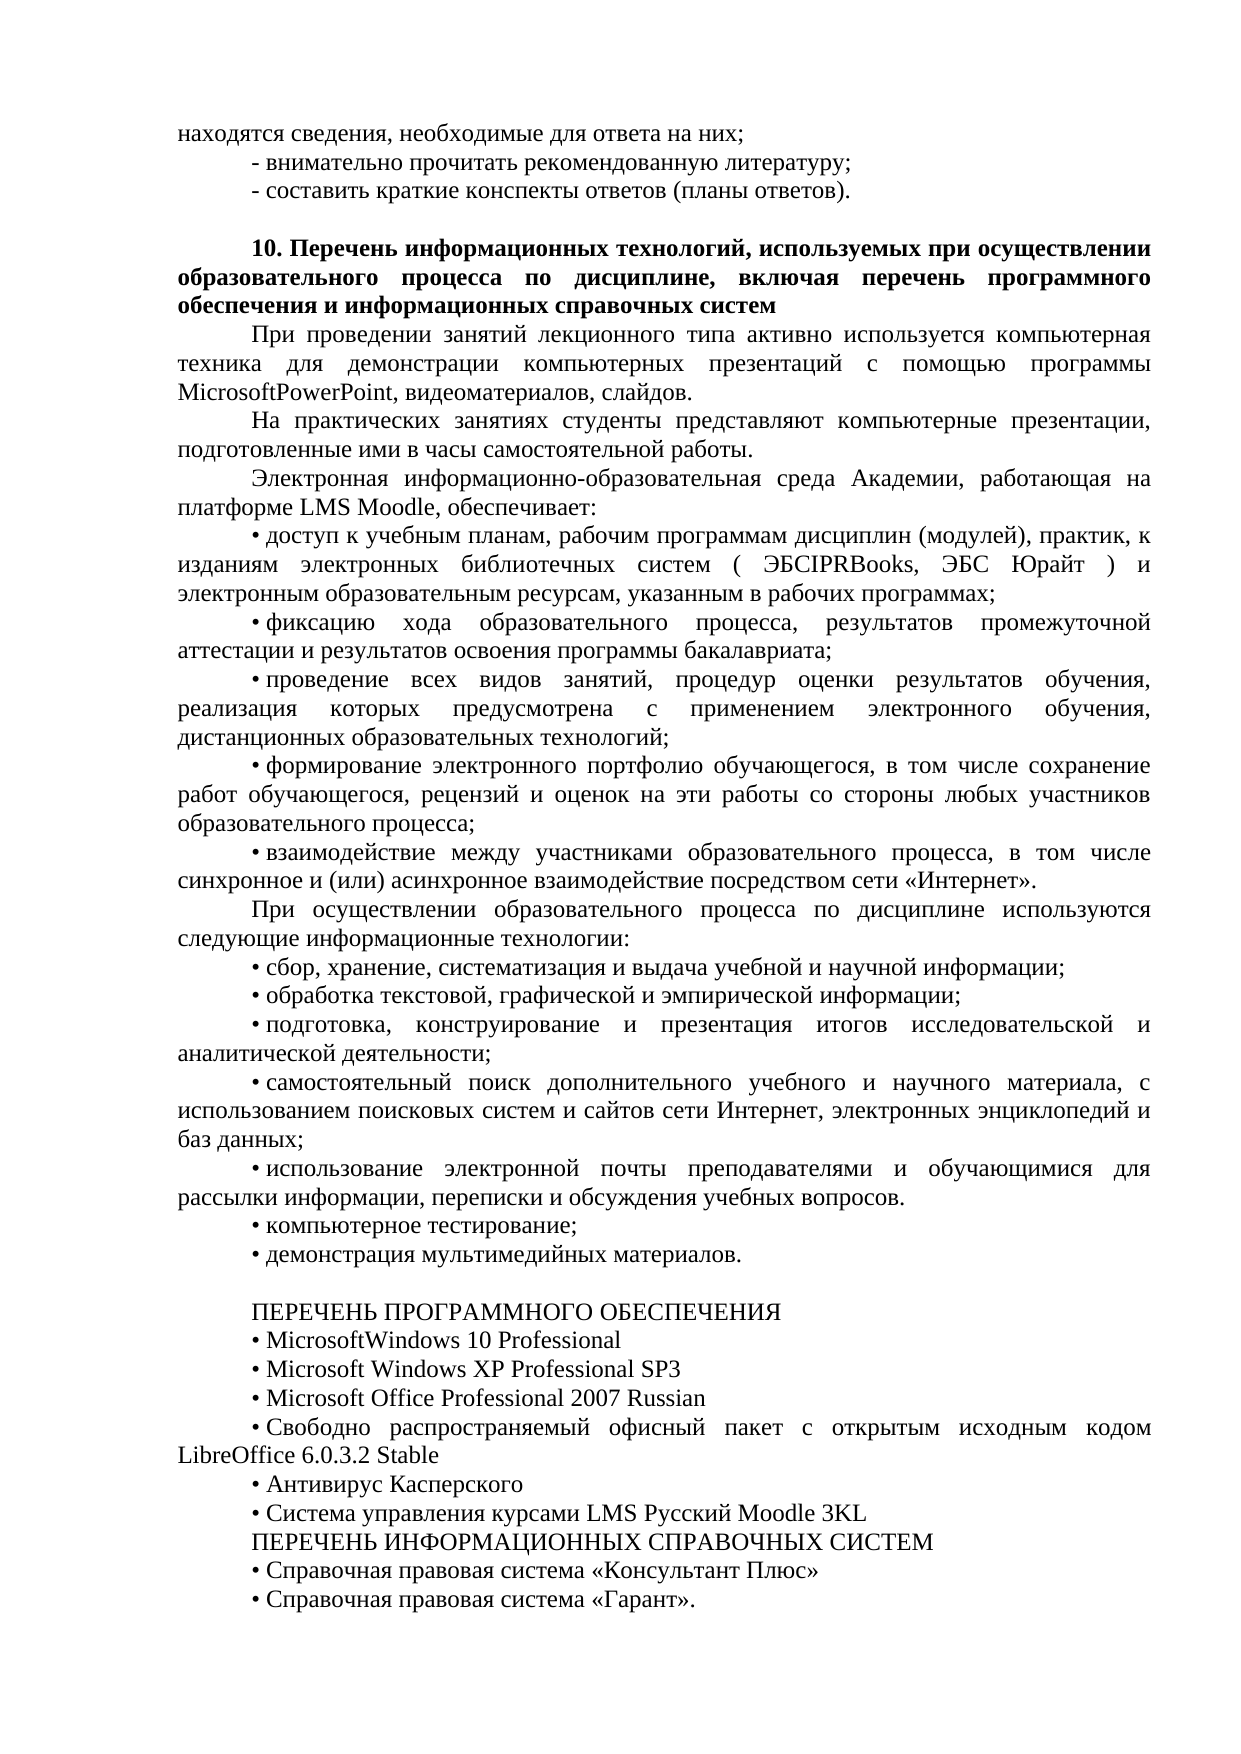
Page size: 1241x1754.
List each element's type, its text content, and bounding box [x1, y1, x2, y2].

text • формирование электронного портфолио обучающегося, в том числе сохранение работ обучающегося, рецензий и оценок на эти работы со стороны любых участников образовательного процесса; [177, 751, 1152, 837]
text При проведении занятий лекционного типа активно используется компьютерная техника для демонстрации компьютерных презентаций с помощью программы MicrosoftPowerPoint, видеоматериалов, слайдов. [177, 319, 1152, 406]
text • демонстрация мультимедийных материалов. [177, 1239, 1152, 1268]
text • обработка текстовой, графической и эмпирической информации; [177, 981, 1152, 1009]
text • Microsoft Windows XP Professional SP3 [177, 1354, 1152, 1383]
text • фиксацию хода образовательного процесса, результатов промежуточной аттестации и результатов освоения программы бакалавриата; [177, 607, 1152, 664]
text • доступ к учебным планам, рабочим программам дисциплин (модулей), практик, к изданиям электронных библиотечных систем ( ЭБСIPRBooks, ЭБС Юрайт ) и электронным образовательным ресурсам, указанным в рабочих программах; [177, 521, 1152, 607]
text • подготовка, конструирование и презентация итогов исследовательской и аналитической деятельности; [177, 1009, 1152, 1067]
text ПЕРЕЧЕНЬ ПРОГРАММНОГО ОБЕСПЕЧЕНИЯ [177, 1297, 1152, 1326]
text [177, 118, 1152, 147]
text • использование электронной почты преподавателями и обучающимися для рассылки информации, переписки и обсуждения учебных вопросов. [177, 1153, 1152, 1211]
text • проведение всех видов занятий, процедур оценки результатов обучения, реализация которых предусмотрена с применением электронного обучения, дистанционных образовательных технологий; [177, 664, 1152, 751]
text - составить краткие конспекты ответов (планы ответов). [177, 176, 1152, 204]
text • самостоятельный поиск дополнительного учебного и научного материала, с использованием поисковых систем и сайтов сети Интернет, электронных энциклопедий и баз данных; [177, 1067, 1152, 1153]
text ПЕРЕЧЕНЬ ИНФОРМАЦИОННЫХ СПРАВОЧНЫХ СИСТЕМ [177, 1527, 1152, 1556]
text • MicrosoftWindows 10 Professional [177, 1326, 1152, 1354]
text • взаимодействие между участниками образовательного процесса, в том числе синхронное и (или) асинхронное взаимодействие посредством сети «Интернет». [177, 837, 1152, 894]
text 10. Перечень информационных технологий, используемых при осуществлении образовательного процесса по дисциплине, включая перечень программного обеспечения и информационных справочных систем [177, 233, 1152, 319]
text Электронная информационно-образовательная среда Академии, работающая на платформе LMS Moodle, обеспечивает: [177, 463, 1152, 521]
text • Cвободно распространяемый офисный пакет с открытым исходным кодом LibreOffice 6.0.3.2 Stable [177, 1412, 1152, 1469]
text На практических занятиях студенты представляют компьютерные презентации, подготовленные ими в часы самостоятельной работы. [177, 406, 1152, 463]
text • Microsoft Office Professional 2007 Russian [177, 1383, 1152, 1412]
text • компьютерное тестирование; [177, 1211, 1152, 1239]
text • Антивирус Касперского [177, 1469, 1152, 1498]
text • сбор, хранение, систематизация и выдача учебной и научной информации; [177, 952, 1152, 981]
text • Справочная правовая система «Гарант». [177, 1584, 1152, 1613]
text - внимательно прочитать рекомендованную литературу; [177, 147, 1152, 176]
text При осуществлении образовательного процесса по дисциплине используются следующие информационные технологии: [177, 894, 1152, 952]
text • Справочная правовая система «Консультант Плюс» [177, 1556, 1152, 1584]
text • Cистема управления курсами LMS Русский Moodle 3KL [177, 1498, 1152, 1527]
